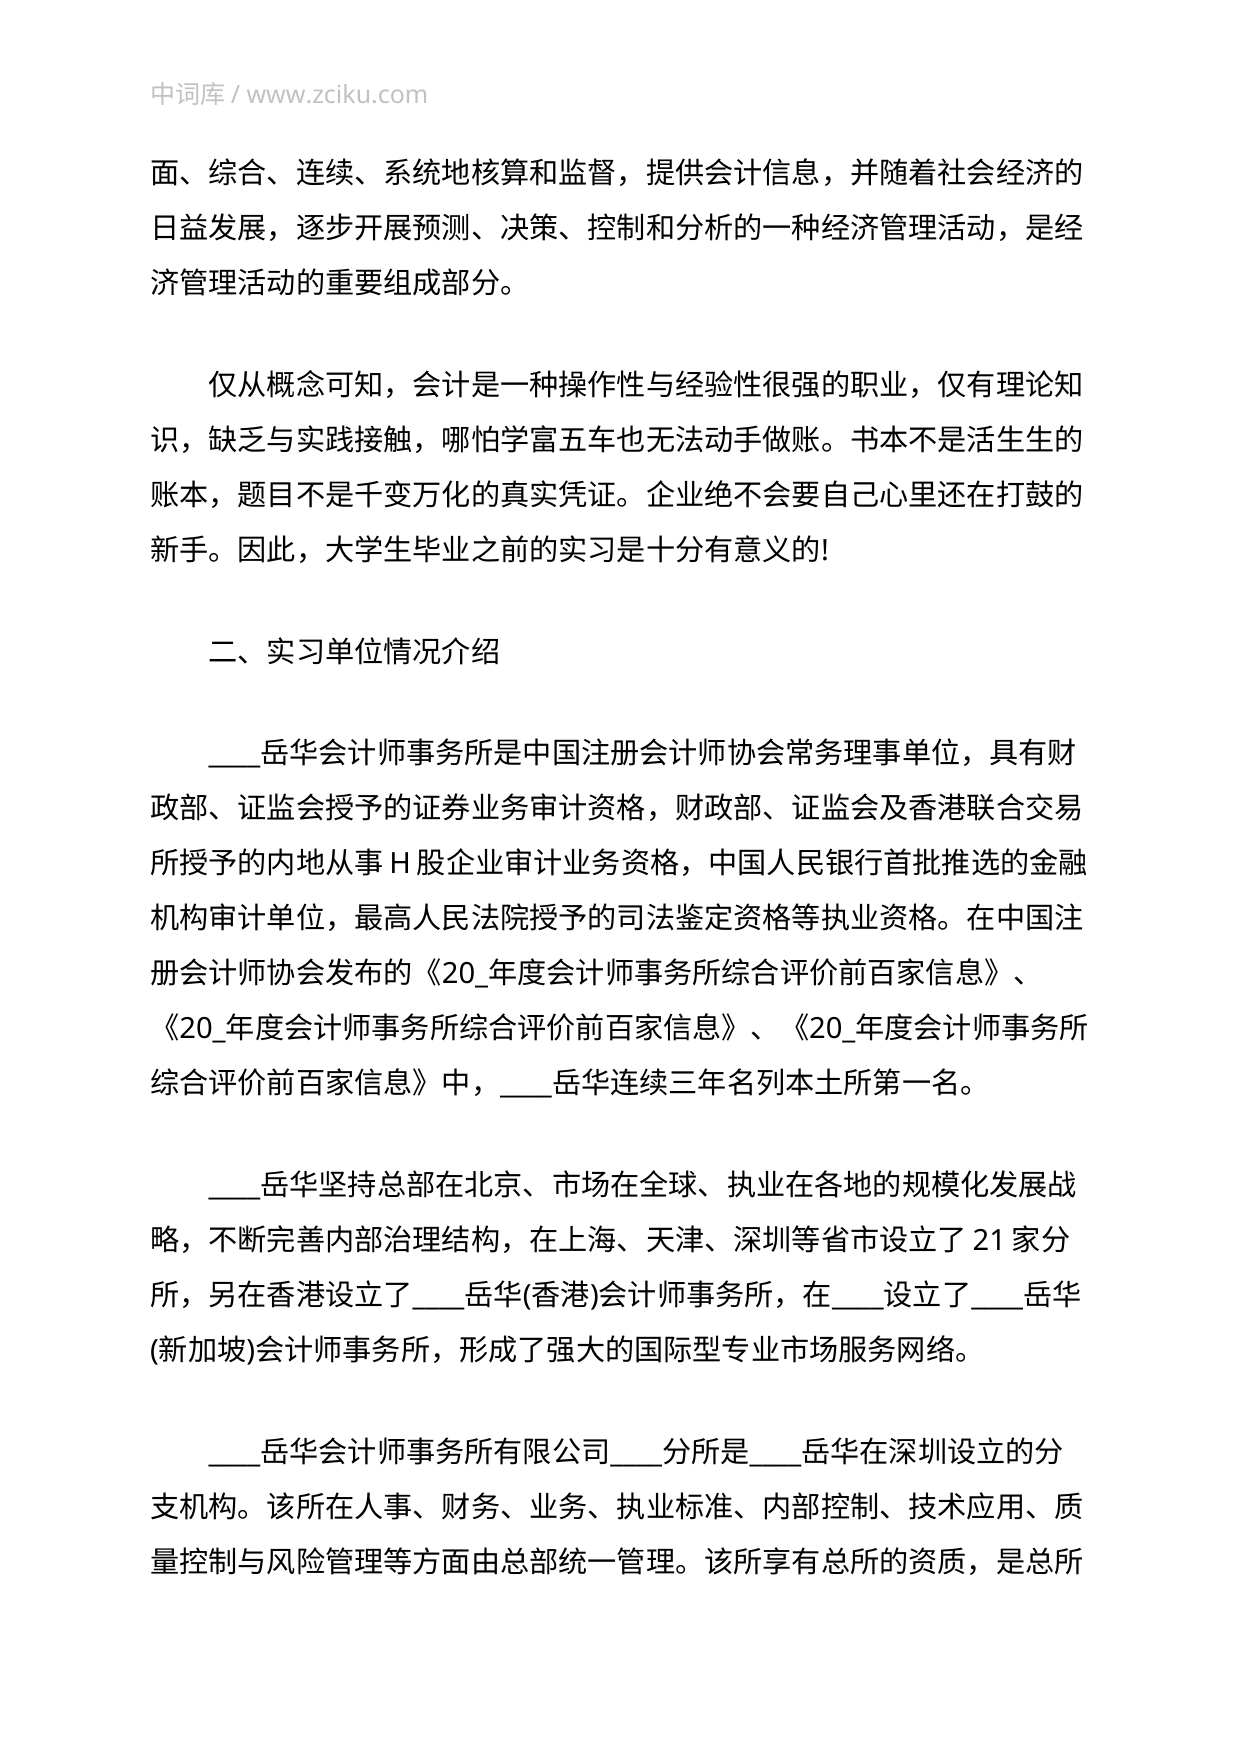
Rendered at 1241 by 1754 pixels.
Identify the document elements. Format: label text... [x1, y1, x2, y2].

text ____岳华会计师事务所是中国注册会计师协会常务理事单位，具有财政部、证监会授予的证券业务审计资格，财政部、证监会及香港联合交易所授予的内地从事H股企业审计业务资格，中国人民银行首批推选的金融机构审计单位，最高人民法院授予的司法鉴定资格等执业资格。在中国注册会计师协会发布的《20_年度会计师事务所综合评价前百家信息》、《20_年度会计师事务所综合评价前百家信息》、《20_年度会计师事务所综合评价前百家信息》中，____岳华连续三年名列本土所第一名。 [150, 730, 1090, 1102]
text ____岳华坚持总部在北京、市场在全球、执业在各地的规模化发展战略，不断完善内部治理结构，在上海、天津、深圳等省市设立了21家分所，另在香港设立了____岳华(香港)会计师事务所，在____设立了____岳华(新加坡)会计师事务所，形成了强大的国际型专业市场服务网络。 [150, 1162, 1090, 1369]
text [150, 1429, 1090, 1581]
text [150, 150, 1090, 302]
text 二、实习单位情况介绍 [150, 628, 1090, 671]
text 仅从概念可知，会计是一种操作性与经验性很强的职业，仅有理论知识，缺乏与实践接触，哪怕学富五车也无法动手做账。书本不是活生生的账本，题目不是千变万化的真实凭证。企业绝不会要自己心里还在打鼓的新手。因此，大学生毕业之前的实习是十分有意义的! [150, 362, 1090, 569]
